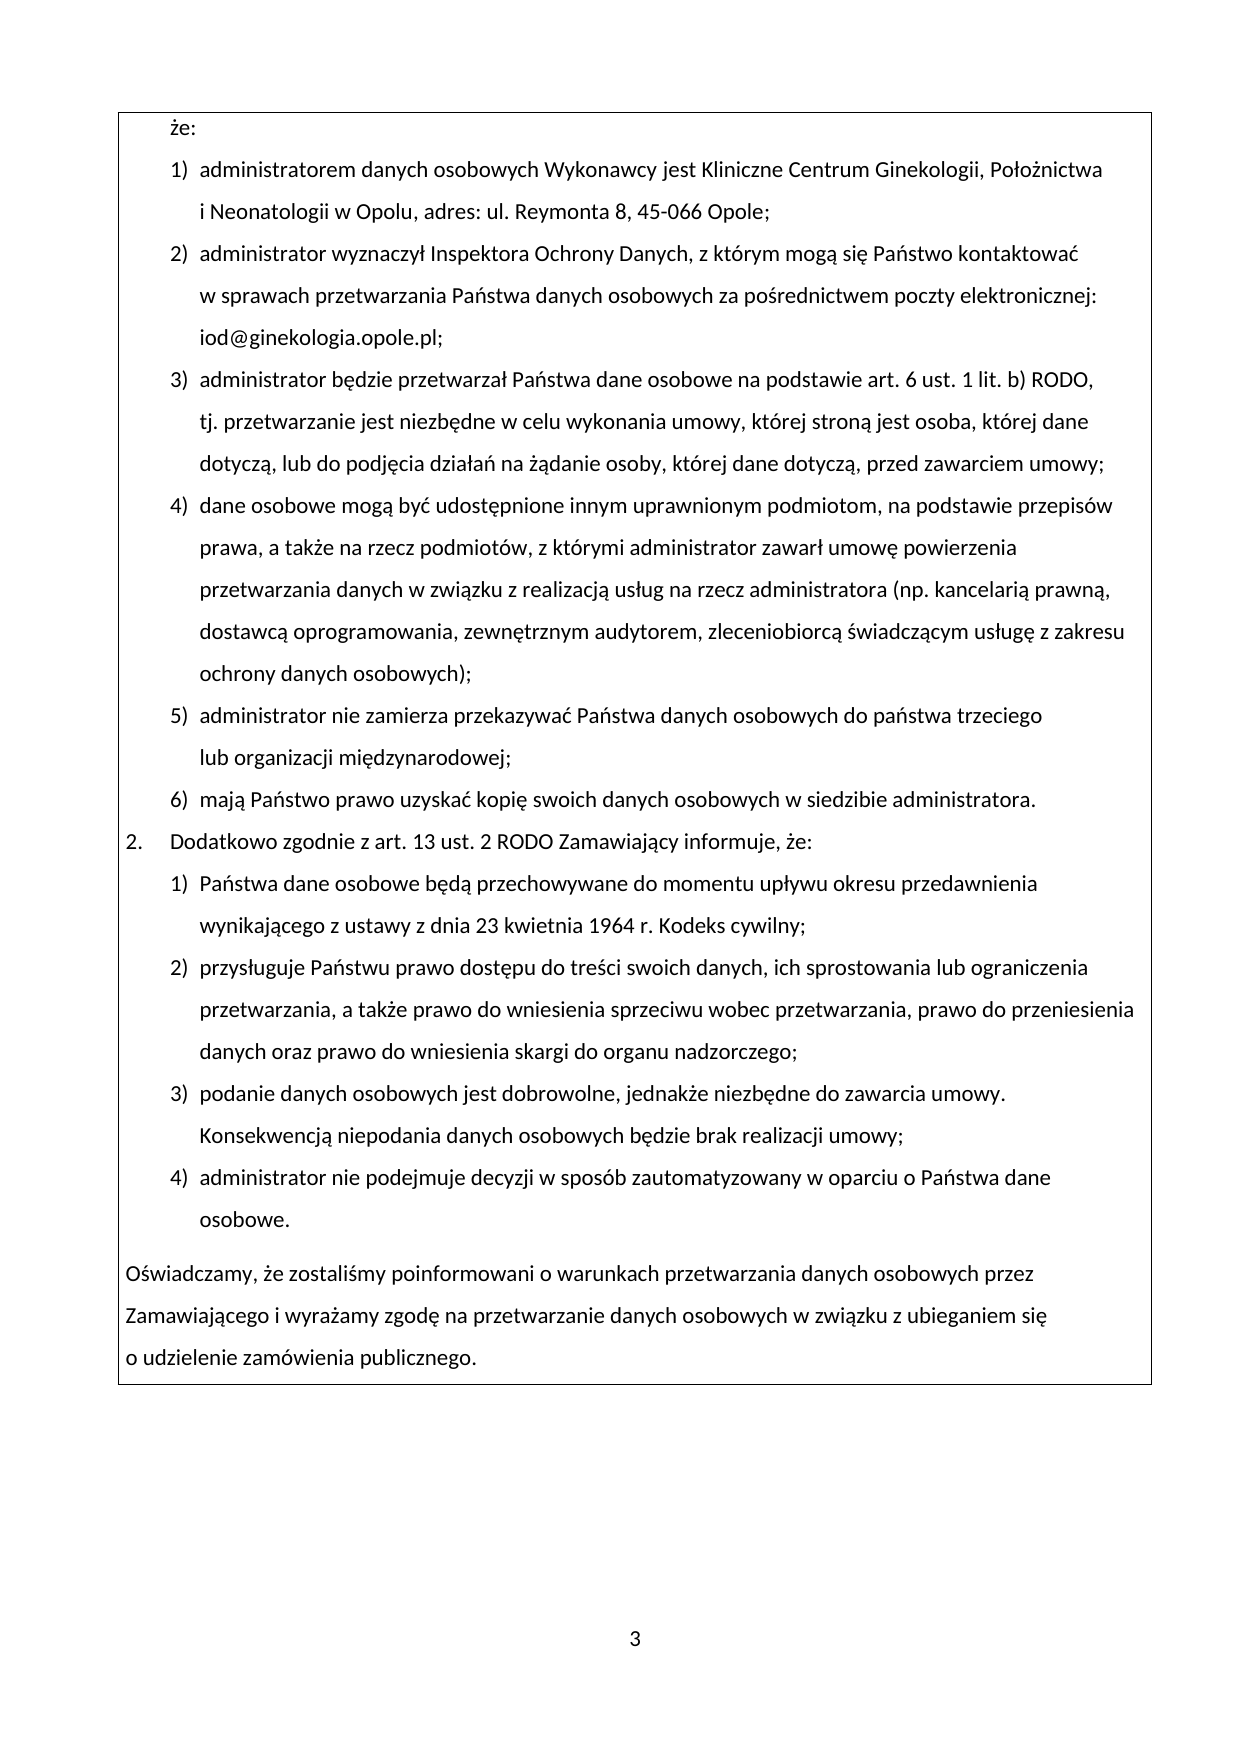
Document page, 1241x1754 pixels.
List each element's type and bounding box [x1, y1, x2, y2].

table_cell [119, 113, 1151, 1384]
